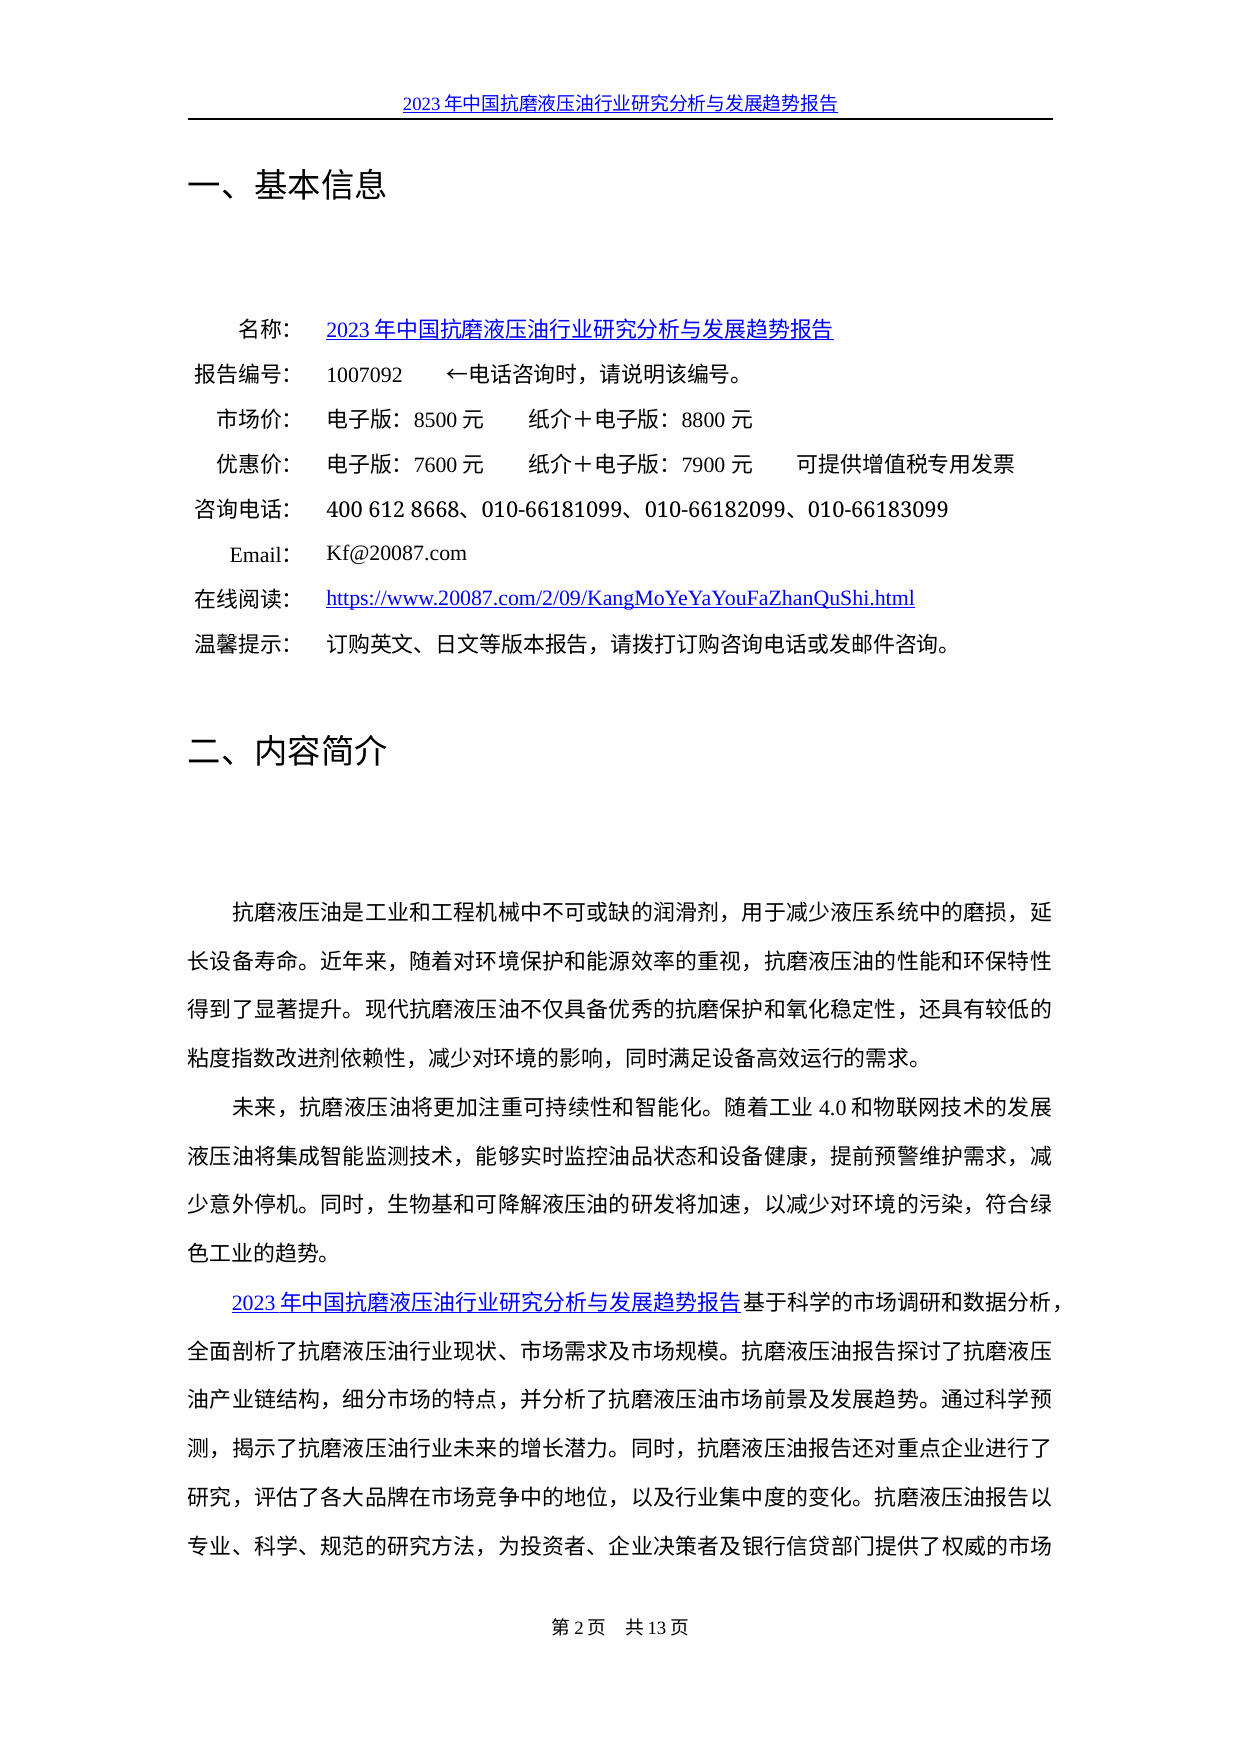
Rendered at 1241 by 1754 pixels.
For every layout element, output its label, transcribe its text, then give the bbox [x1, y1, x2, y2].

table_cell 报告编号： [167, 357, 315, 402]
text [187, 894, 1053, 1561]
table_cell 温馨提示： [167, 627, 315, 672]
table_cell Kf@20087.com [315, 537, 1073, 582]
table_cell [315, 582, 1073, 627]
table_cell 咨询电话： [167, 492, 315, 537]
table_cell 在线阅读： [167, 582, 315, 627]
table_header 名称： [167, 312, 315, 357]
title 二、内容简介 [187, 717, 1053, 782]
table_cell 400 612 8668、010-66181099、010-66182099、010-66183099 [315, 492, 1073, 537]
table_cell 电子版：7600 元 纸介＋电子版：7900 元 可提供增值税专用发票 [315, 447, 1073, 492]
table_header 2023年中国抗磨液压油行业研究分析与发展趋势报告 [315, 312, 1073, 357]
table_cell 订购英文、日文等版本报告，请拨打订购咨询电话或发邮件咨询。 [315, 627, 1073, 672]
title 一、基本信息 [187, 150, 1053, 215]
table_cell 电子版：8500 元 纸介＋电子版：8800 元 [315, 402, 1073, 447]
table_cell Email： [167, 537, 315, 582]
table_cell 优惠价： [167, 447, 315, 492]
table_cell 市场价： [167, 402, 315, 447]
table_cell 1007092 ←电话咨询时，请说明该编号。 [315, 357, 1073, 402]
